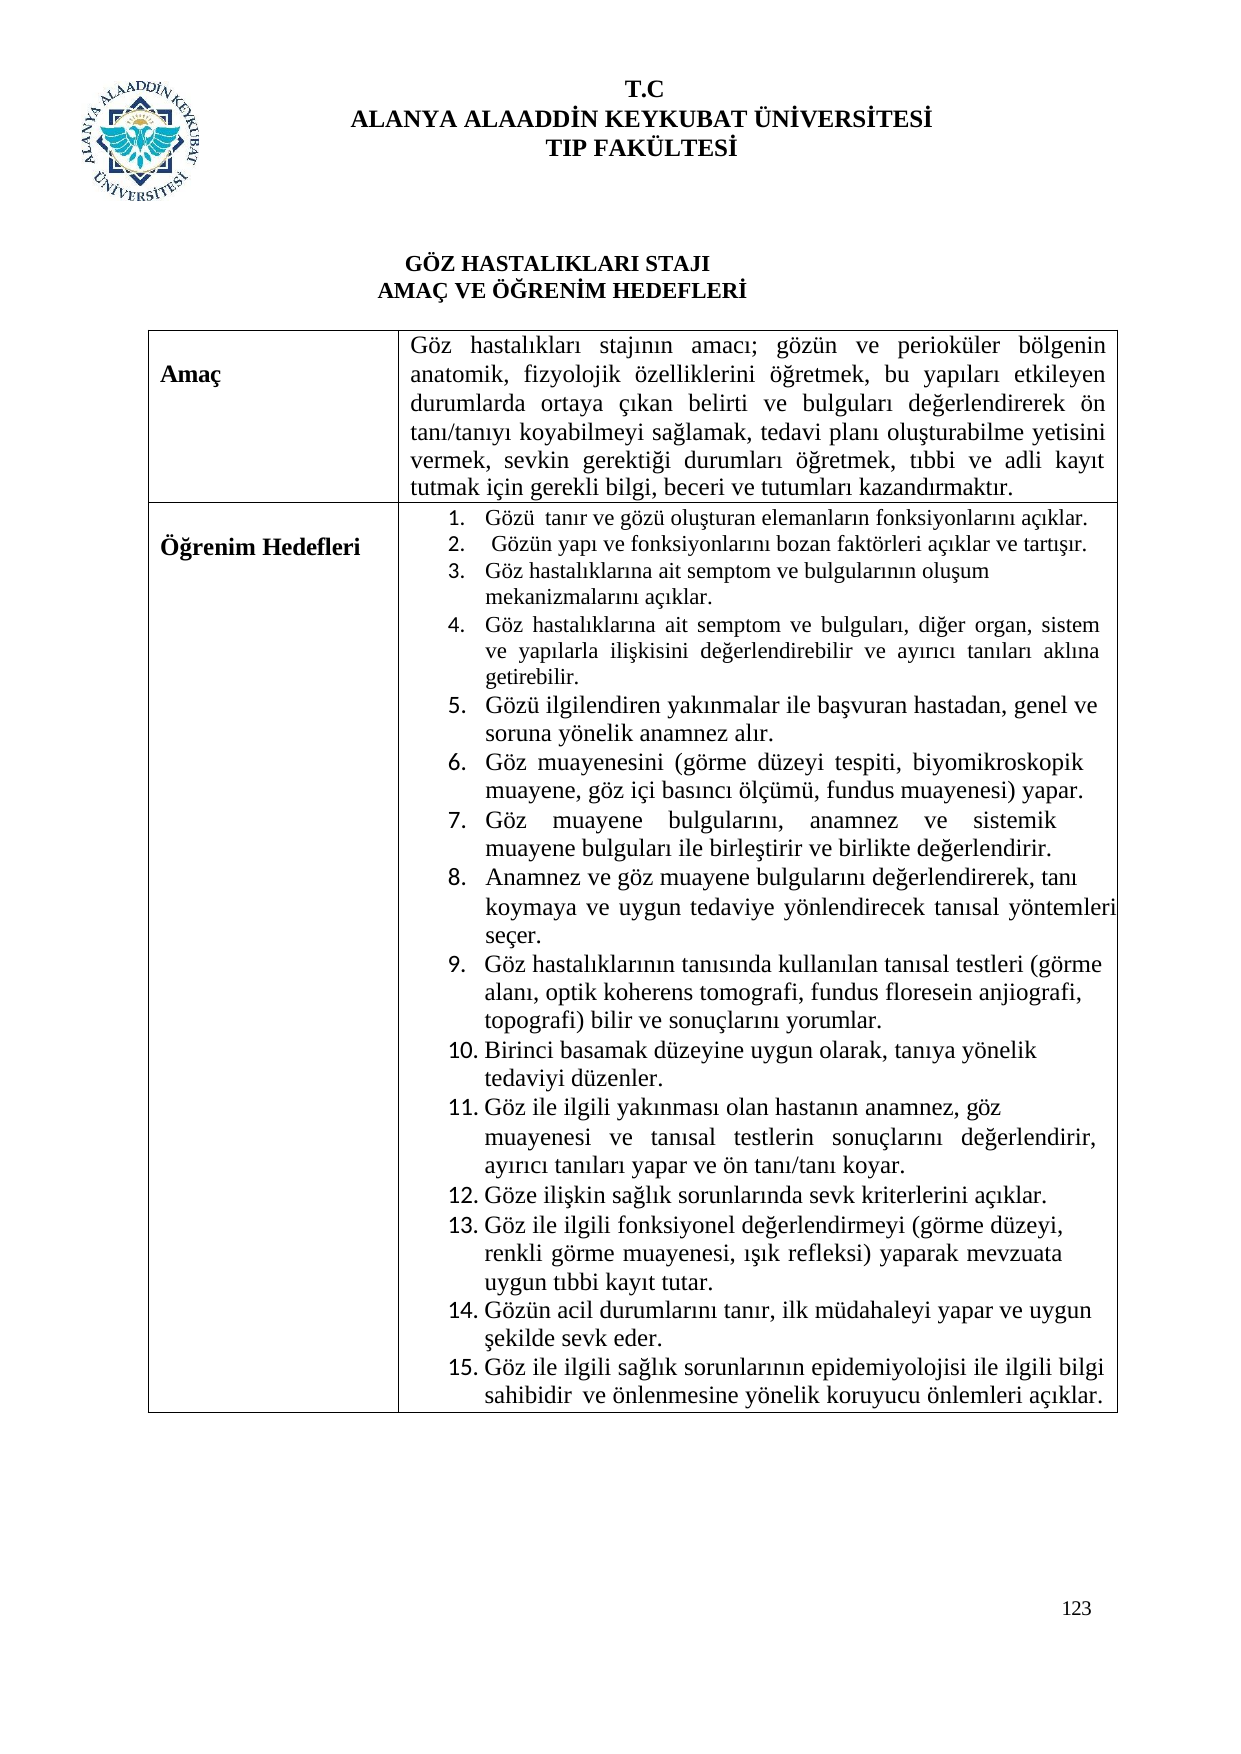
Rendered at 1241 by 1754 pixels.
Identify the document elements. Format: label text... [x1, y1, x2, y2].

text GÖZ HASTALIKLARI STAJI AMAÇ VE ÖĞRENİM HEDEFLERİ [377, 250, 779, 303]
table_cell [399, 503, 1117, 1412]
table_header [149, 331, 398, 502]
picture [81, 81, 199, 201]
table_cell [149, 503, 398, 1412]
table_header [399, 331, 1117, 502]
